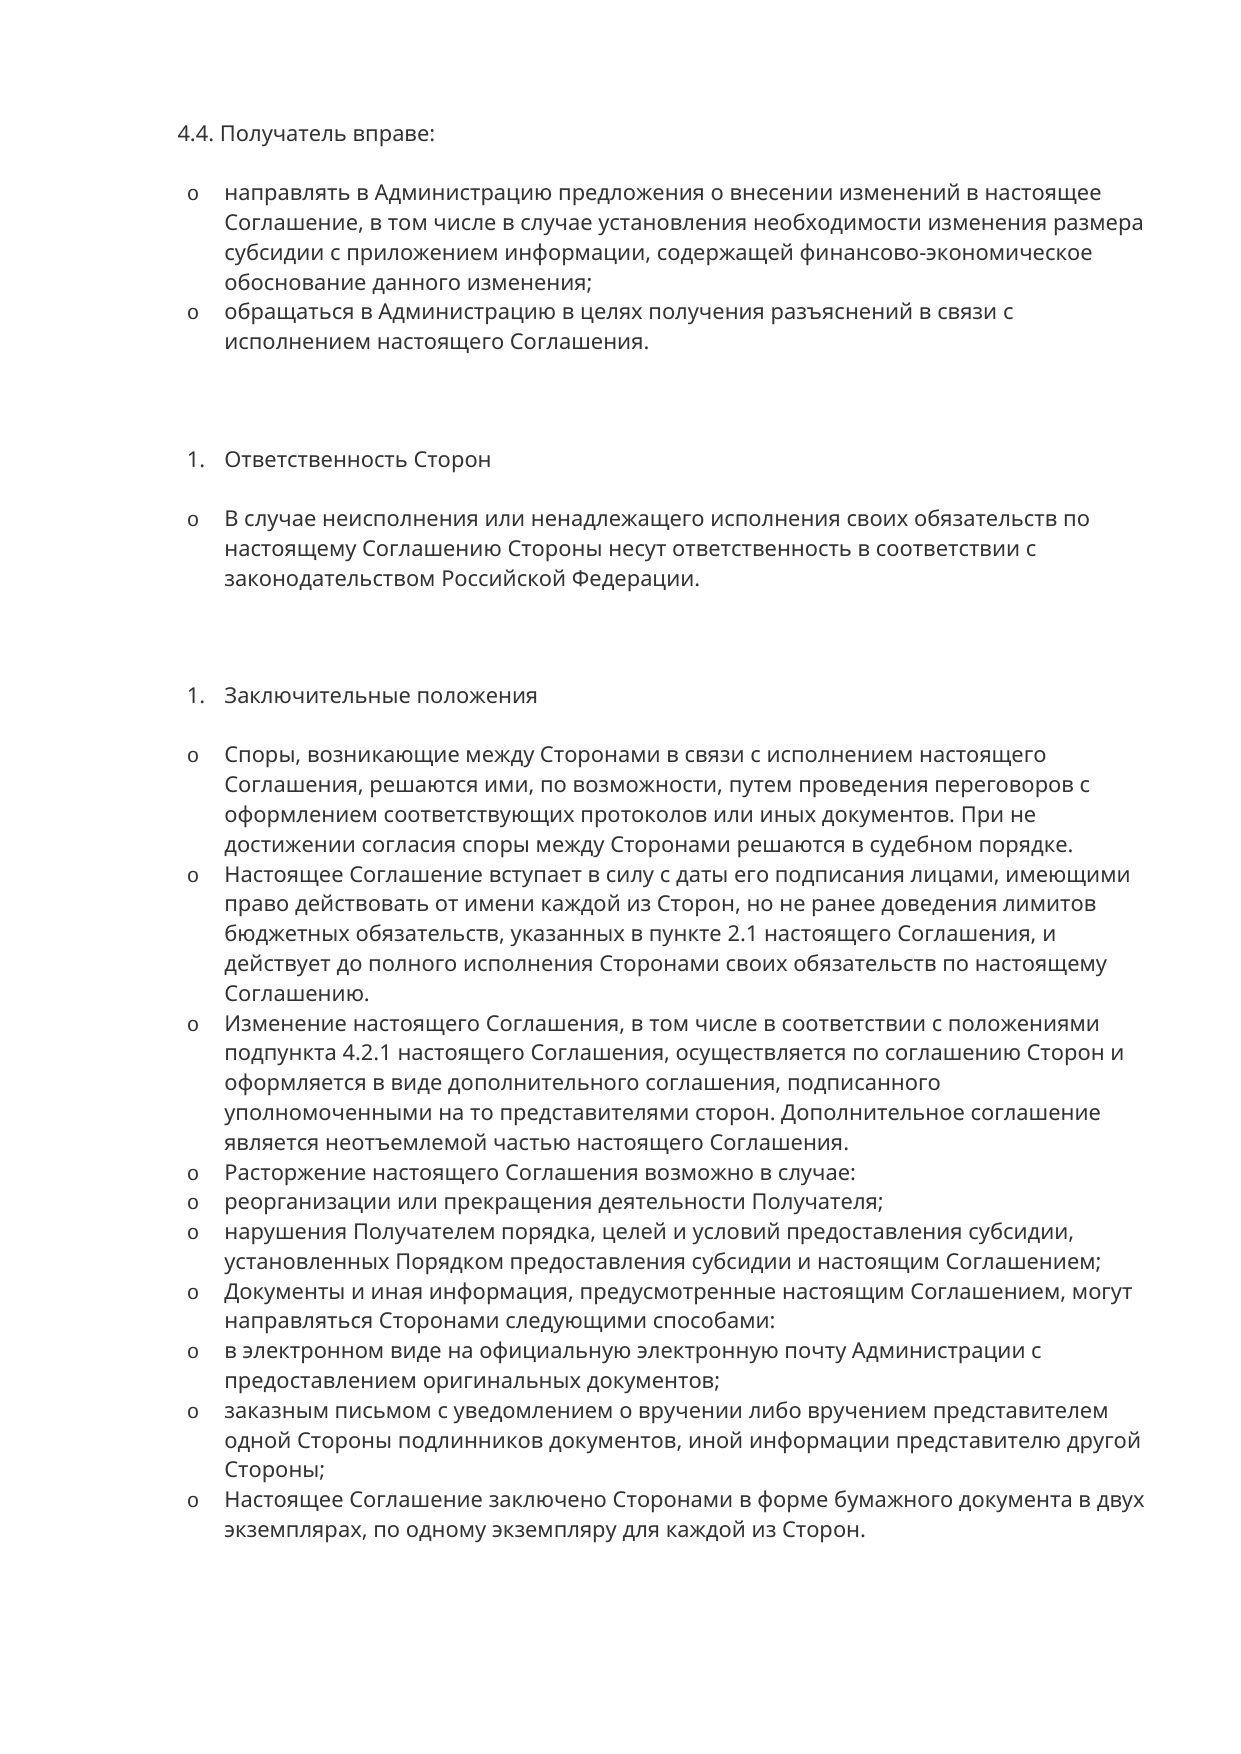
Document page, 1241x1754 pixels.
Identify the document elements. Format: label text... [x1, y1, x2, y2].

list Споры, возникающие между Сторонами в связи с исполнением настоящего Соглашения, решаются ими, по возможности, путем проведения переговоров с оформлением соответствующих протоколов или иных документов. При не достижении согласия споры между Сторонами решаются в судебном порядке. [187, 739, 1152, 858]
list Документы и иная информация, предусмотренные настоящим Соглашением, могут направляться Сторонами следующими способами: [187, 1276, 1152, 1335]
list В случае неисполнения или ненадлежащего исполнения своих обязательств по настоящему Соглашению Стороны несут ответственность в соответствии с законодательством Российской Федерации. [187, 503, 1152, 592]
list нарушения Получателем порядка, целей и условий предоставления субсидии, установленных Порядком предоставления субсидии и настоящим Соглашением; [187, 1216, 1152, 1276]
list Ответственность Сторон [187, 444, 1152, 474]
list Настоящее Соглашение заключено Сторонами в форме бумажного документа в двух экземплярах, по одному экземпляру для каждой из Сторон. [187, 1484, 1152, 1544]
list в электронном виде на официальную электронную почту Администрации с предоставлением оригинальных документов; [187, 1335, 1152, 1395]
list направлять в Администрацию предложения о внесении изменений в настоящее Соглашение, в том числе в случае установления необходимости изменения размера субсидии с приложением информации, содержащей финансово-экономическое обоснование данного изменения; [187, 177, 1152, 296]
list Заключительные положения [187, 680, 1152, 710]
list заказным письмом с уведомлением о вручении либо вручением представителем одной Стороны подлинников документов, иной информации представителю другой Стороны; [187, 1395, 1152, 1484]
list реорганизации или прекращения деятельности Получателя; [187, 1186, 1152, 1216]
text 4.4. Получатель вправе: [177, 118, 1152, 148]
list обращаться в Администрацию в целях получения разъяснений в связи с исполнением настоящего Соглашения. [187, 296, 1152, 356]
list Настоящее Соглашение вступает в силу с даты его подписания лицами, имеющими право действовать от имени каждой из Сторон, но не ранее доведения лимитов бюджетных обязательств, указанных в пункте 2.1 настоящего Соглашения, и действует до полного исполнения Сторонами своих обязательств по настоящему Соглашению. [187, 858, 1152, 1007]
list Расторжение настоящего Соглашения возможно в случае: [187, 1156, 1152, 1186]
list Изменение настоящего Соглашения, в том числе в соответствии с положениями подпункта 4.2.1 настоящего Соглашения, осуществляется по соглашению Сторон и оформляется в виде дополнительного соглашения, подписанного уполномоченными на то представителями сторон. Дополнительное соглашение является неотъемлемой частью настоящего Соглашения. [187, 1007, 1152, 1156]
